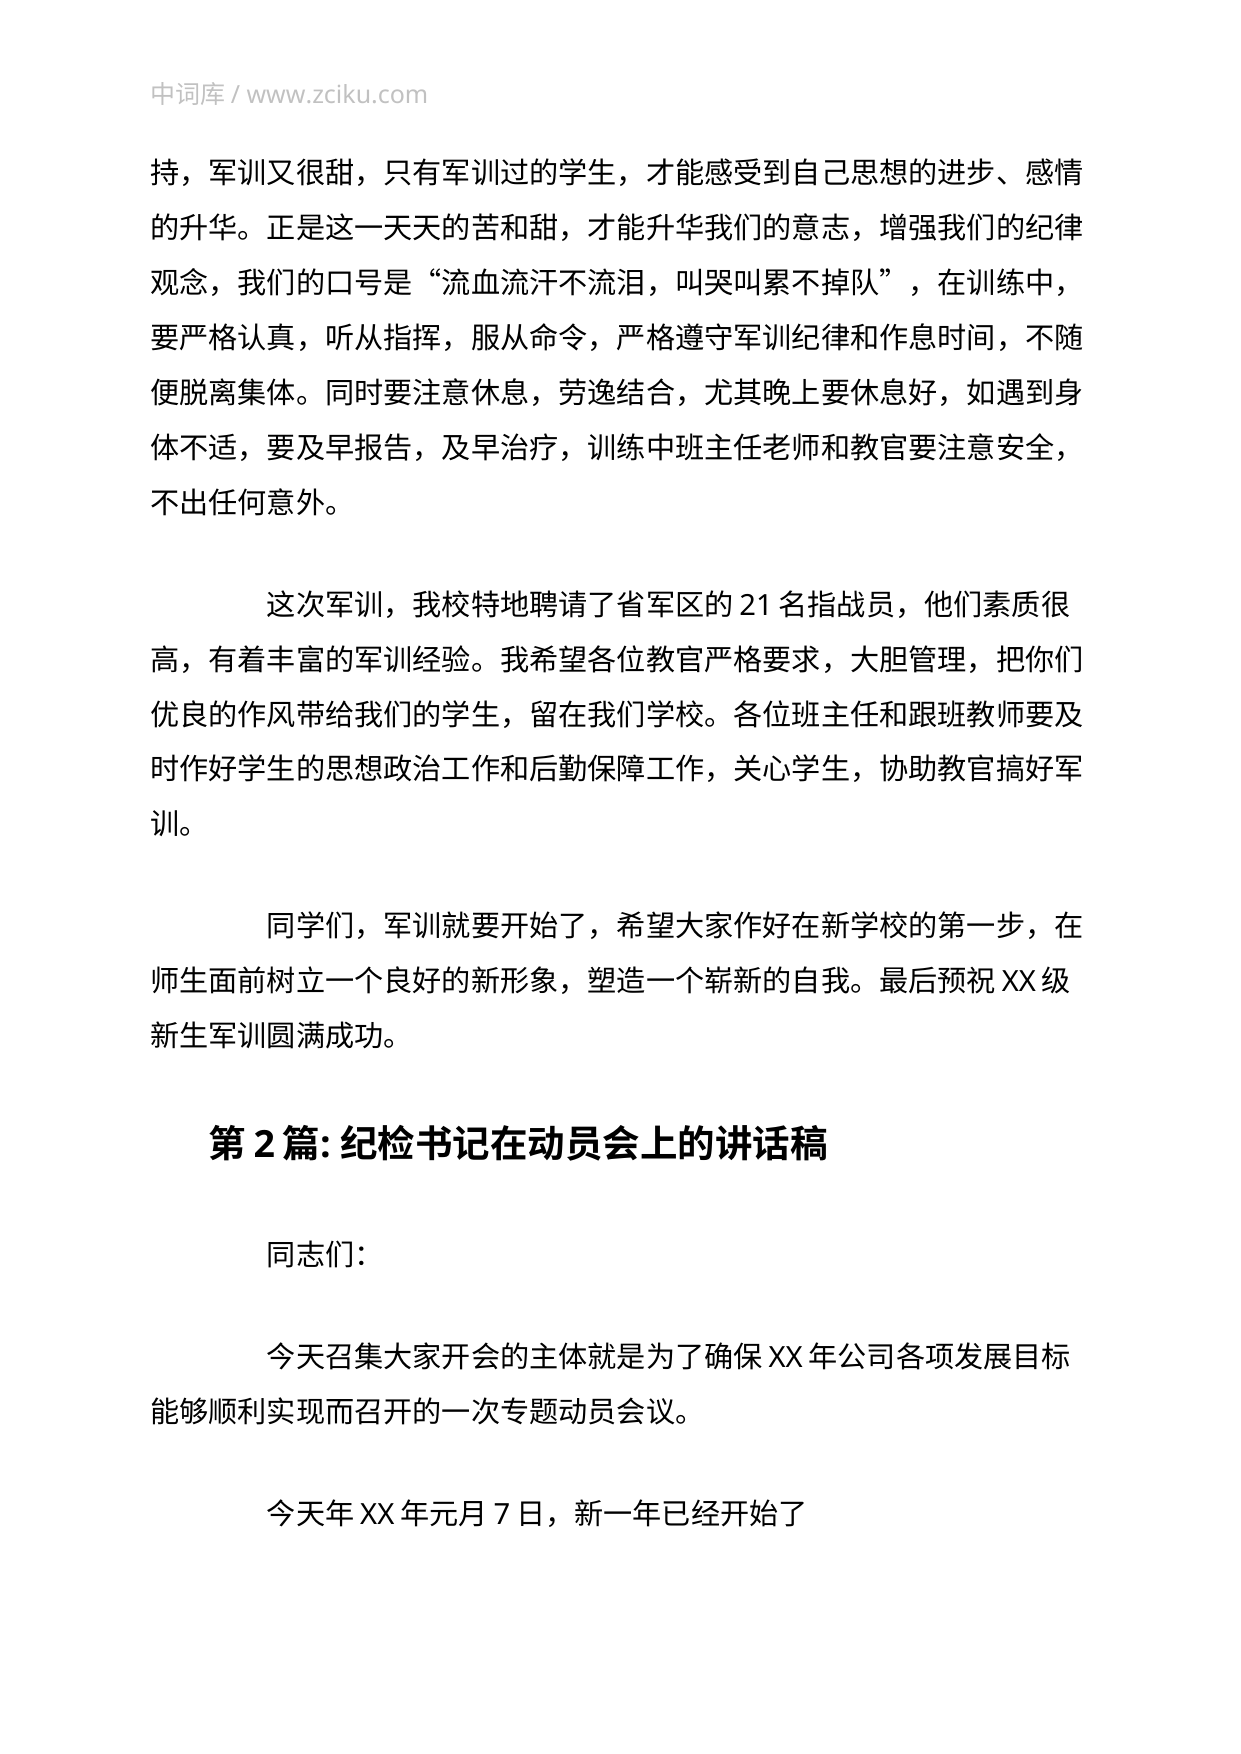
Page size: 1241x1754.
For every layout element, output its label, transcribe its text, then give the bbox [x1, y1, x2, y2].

text 今天年XX年元月7日，新一年已经开始了 [150, 1490, 1090, 1533]
text 今天召集大家开会的主体就是为了确保XX年公司各项发展目标能够顺利实现而召开的一次专题动员会议。 [150, 1334, 1090, 1431]
text 第2篇: 纪检书记在动员会上的讲话稿 [150, 1114, 1090, 1169]
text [150, 150, 1090, 522]
text 这次军训，我校特地聘请了省军区的21名指战员，他们素质很高，有着丰富的军训经验。我希望各位教官严格要求，大胆管理，把你们优良的作风带给我们的学生，留在我们学校。各位班主任和跟班教师要及时作好学生的思想政治工作和后勤保障工作，关心学生，协助教官搞好军训。 [150, 581, 1090, 843]
text 同学们，军训就要开始了，希望大家作好在新学校的第一步，在师生面前树立一个良好的新形象，塑造一个崭新的自我。最后预祝XX级新生军训圆满成功。 [150, 903, 1090, 1055]
text 同志们： [150, 1232, 1090, 1274]
